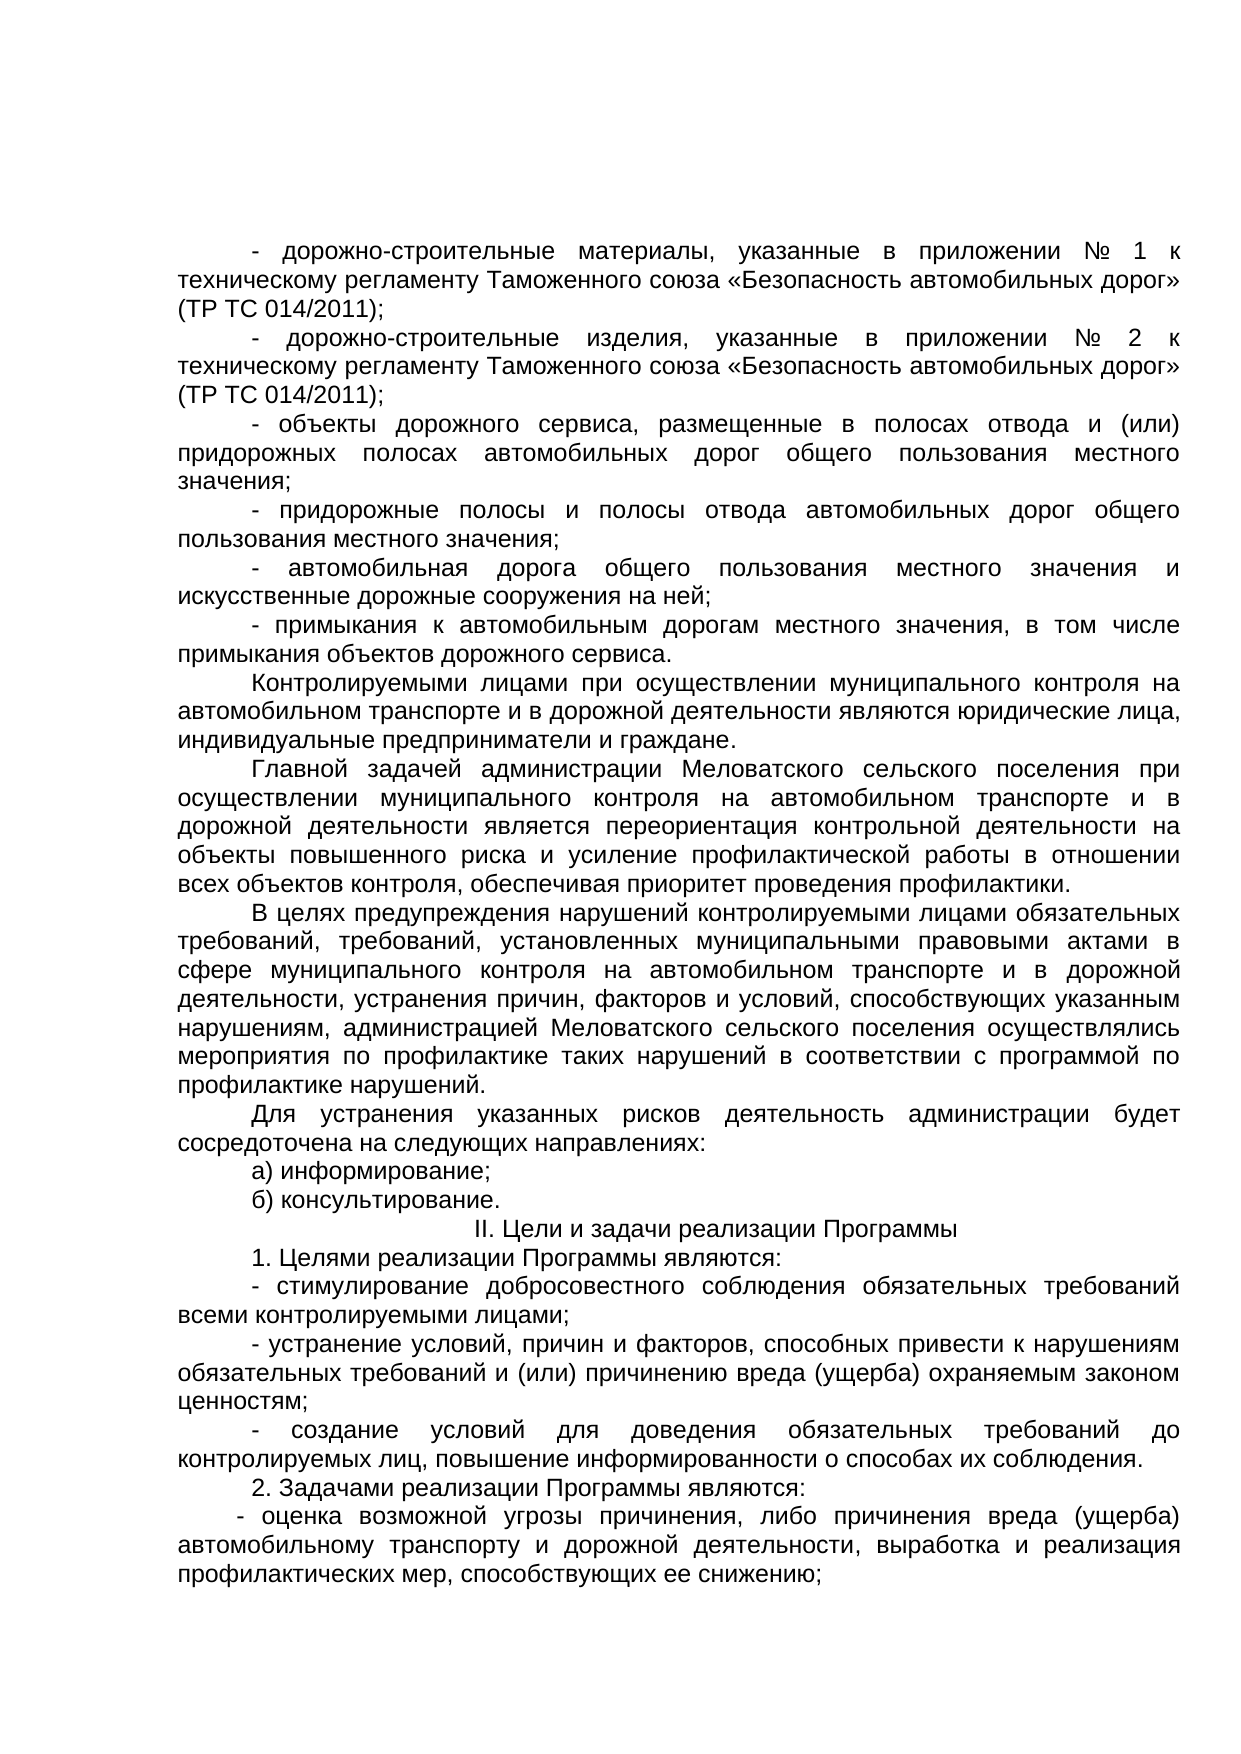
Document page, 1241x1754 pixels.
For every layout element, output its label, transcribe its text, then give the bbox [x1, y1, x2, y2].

text - автомобильная дорога общего пользования местного значения и искусственные дорожные сооружения на ней; [177, 552, 1181, 610]
text Главной задачей администрации Меловатского сельского поселения при осуществлении муниципального контроля на автомобильном транспорте и в дорожной деятельности является переориентация контрольной деятельности на объекты повышенного риска и усиление профилактической работы в отношении всех объектов контроля, обеспечивая приоритет проведения профилактики. [177, 754, 1181, 897]
text - придорожные полосы и полосы отвода автомобильных дорог общего пользования местного значения; [177, 495, 1181, 552]
text а) информирование; [177, 1156, 1181, 1185]
text 2. Задачами реализации Программы являются: [177, 1472, 1181, 1501]
text Контролируемыми лицами при осуществлении муниципального контроля на автомобильном транспорте и в дорожной деятельности являются юридические лица, индивидуальные предприниматели и граждане. [177, 667, 1181, 754]
text - создание условий для доведения обязательных требований до контролируемых лиц, повышение информированности о способах их соблюдения. [177, 1415, 1181, 1472]
text - примыкания к автомобильным дорогам местного значения, в том числе примыкания объектов дорожного сервиса. [177, 610, 1181, 667]
text б) консультирование. [177, 1185, 1181, 1214]
text - оценка возможной угрозы причинения, либо причинения вреда (ущерба) автомобильному транспорту и дорожной деятельности, выработка и реализация профилактических мер, способствующих ее снижению; [177, 1501, 1181, 1587]
text - устранение условий, причин и факторов, способных привести к нарушениям обязательных требований и (или) причинению вреда (ущерба) охраняемым законом ценностям; [177, 1329, 1181, 1415]
text Для устранения указанных рисков деятельность администрации будет сосредоточена на следующих направлениях: [177, 1099, 1181, 1156]
text II. Цели и задачи реализации Программы [177, 1214, 1181, 1242]
text 1. Целями реализации Программы являются: [177, 1242, 1181, 1271]
text - объекты дорожного сервиса, размещенные в полосах отвода и (или) придорожных полосах автомобильных дорог общего пользования местного значения; [177, 409, 1181, 495]
text - стимулирование добросовестного соблюдения обязательных требований всеми контролируемыми лицами; [177, 1271, 1181, 1329]
text - дорожно-строительные материалы, указанные в приложении № 1 к техническому регламенту Таможенного союза «Безопасность автомобильных дорог» (ТР ТС 014/2011); [177, 236, 1181, 322]
text - дорожно-строительные изделия, указанные в приложении № 2 к техническому регламенту Таможенного союза «Безопасность автомобильных дорог» (ТР ТС 014/2011); [177, 322, 1181, 409]
text В целях предупреждения нарушений контролируемыми лицами обязательных требований, требований, установленных муниципальными правовыми актами в сфере муниципального контроля на автомобильном транспорте и в дорожной деятельности, устранения причин, факторов и условий, способствующих указанным нарушениям, администрацией Меловатского сельского поселения осуществлялись мероприятия по профилактике таких нарушений в соответствии с программой по профилактике нарушений. [177, 897, 1181, 1099]
